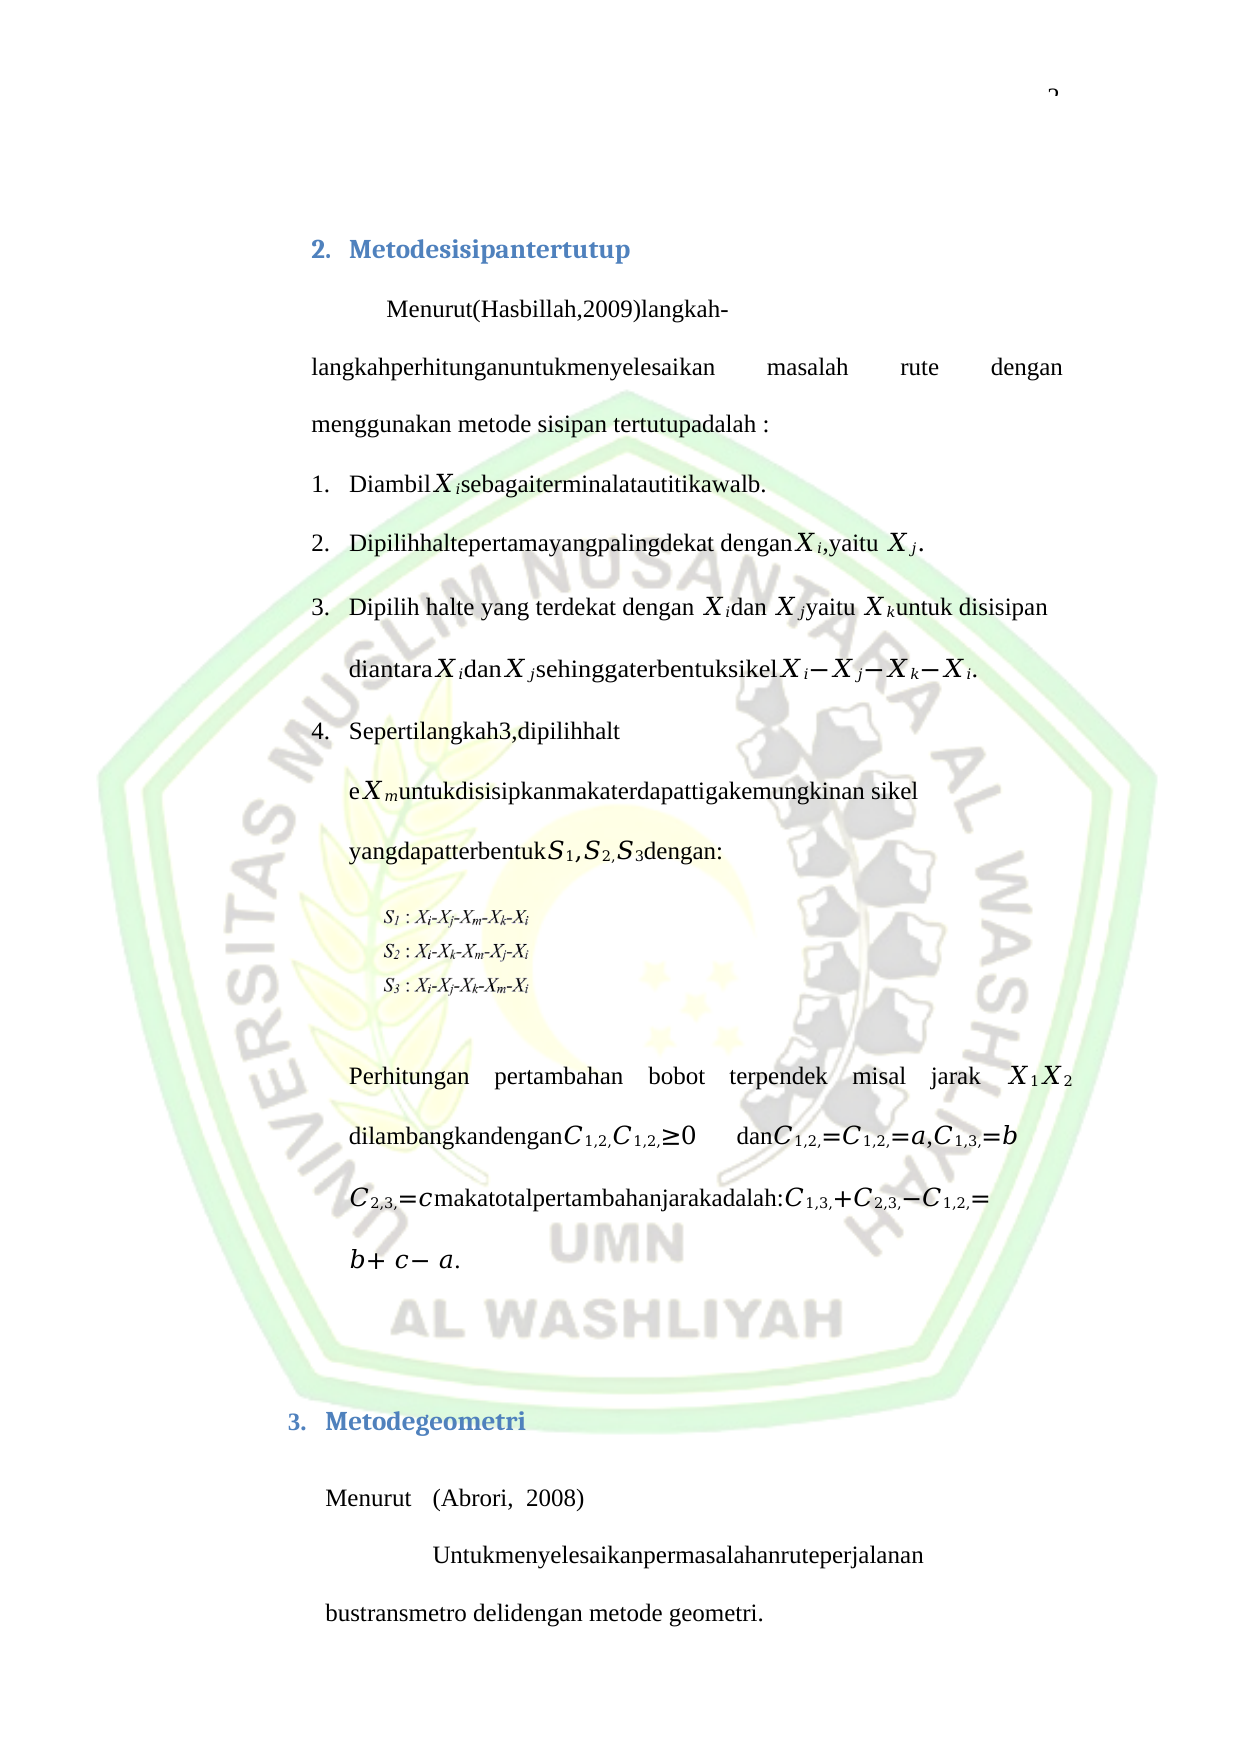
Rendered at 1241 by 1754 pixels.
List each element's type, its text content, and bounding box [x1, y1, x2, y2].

text 𝑏+ 𝑐− 𝑎. [349, 1244, 1159, 1274]
list Dipilihhaltepertamayangpalingdekat dengan𝑋𝑖,yaitu 𝑋𝑗. [311, 527, 1159, 557]
list Sepertilangkah3,dipilihhalte𝑋𝑚untukdisisipkanmakaterdapattigakemungkinan sikel yangdapatterbentuk𝑆1,𝑆2,𝑆3dengan: [311, 716, 1063, 865]
subtitle Metodegeometri [288, 1406, 1159, 1438]
text Menurut(Hasbillah,2009)langkah-langkahperhitunganuntukmenyelesaikan masalah rute dengan menggunakan metode sisipan tertutupadalah : [311, 294, 1063, 438]
picture [383, 910, 529, 996]
subtitle Metodesisipantertutup [311, 234, 1159, 266]
text 𝐶2,3,=𝑐makatotalpertambahanjarakadalah:𝐶1,3,+𝐶2,3,−𝐶1,2,= [349, 1182, 1159, 1212]
text Perhitungan pertambahan bobot terpendek misal jarak 𝑋1𝑋2 [349, 1059, 1159, 1089]
text Menurut (Abrori, 2008) Untukmenyelesaikanpermasalahanruteperjalanan bustransmetro delidengan metode geometri. [325, 1483, 1033, 1626]
list Dipilih halte yang terdekat dengan 𝑋𝑖dan 𝑋𝑗yaitu 𝑋𝑘untuk disisipan diantara𝑋𝑖dan𝑋𝑗sehinggaterbentuksikel𝑋𝑖−𝑋𝑗−𝑋𝑘−𝑋𝑖. [311, 590, 1063, 683]
text dilambangkandengan𝐶1,2,𝐶1,2,≥0 dan𝐶1,2,=𝐶1,2,=𝑎,𝐶1,3,=𝑏 [349, 1120, 1159, 1150]
list Diambil𝑋𝑖sebagaiterminalatautitikawalb. [311, 467, 1159, 497]
